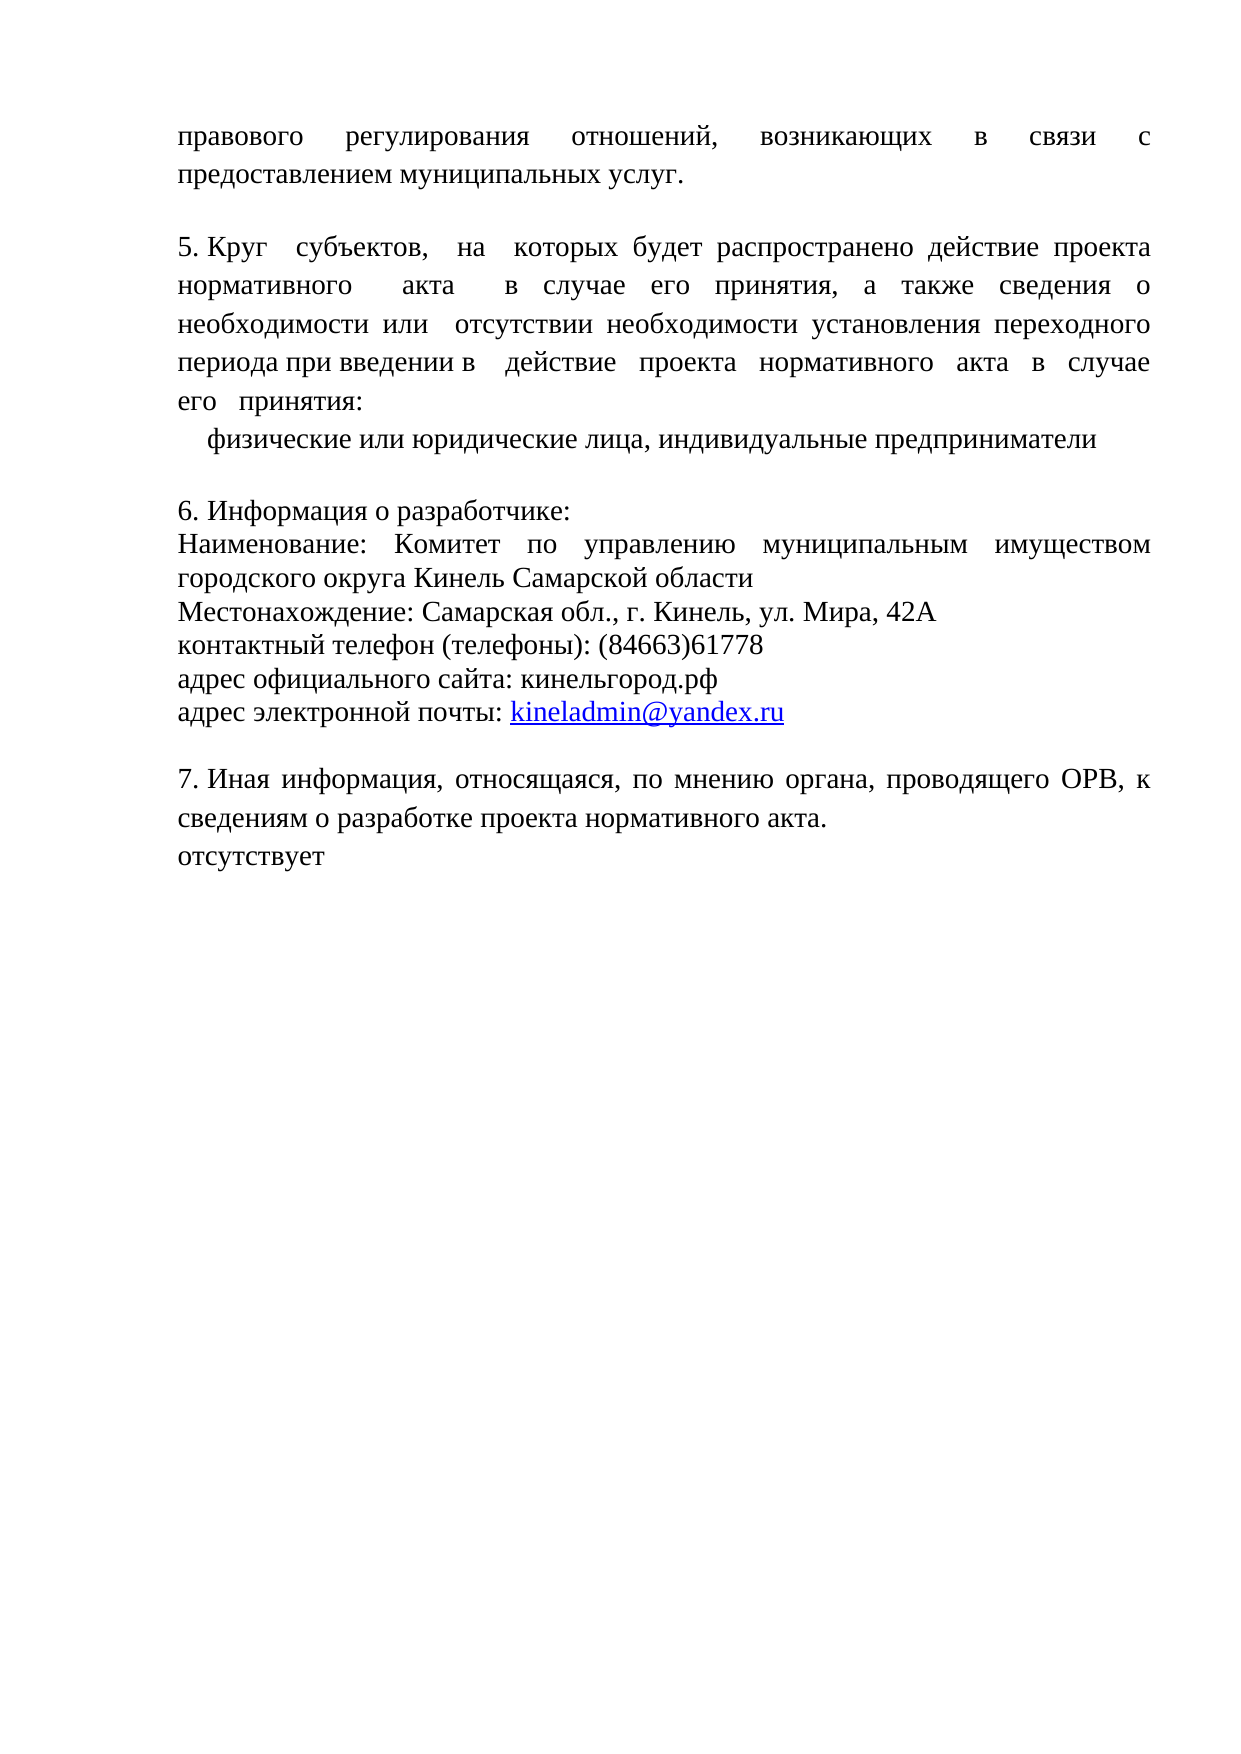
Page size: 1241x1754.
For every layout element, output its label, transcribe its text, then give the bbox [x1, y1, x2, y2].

list Круг субъектов, на которых будет распространено действие проекта нормативного акта в случае его принятия, а также сведения о необходимости или отсутствии необходимости установления переходного периода при введении в действие проекта нормативного акта в случае его принятия: [177, 229, 1152, 416]
text Наименование: Комитет по управлению муниципальным имуществом городского округа Кинель Самарской области [177, 527, 1152, 594]
text Местонахождение: Самарская обл., г. Кинель, ул. Мира, 42А [177, 594, 1152, 627]
text адрес электронной почты: kineladmin@yandex.ru [177, 694, 1152, 728]
text физические или юридические лица, индивидуальные предприниматели [177, 421, 1152, 455]
text контактный телефон (телефоны): (84663)61778 [177, 627, 1152, 661]
list Информация о разработчике: [177, 493, 1152, 527]
list Иная информация, относящаяся, по мнению органа, проводящего ОРВ, к сведениям о разработке проекта нормативного акта. [177, 761, 1152, 833]
text адрес официального сайта: кинельгород.рф [177, 661, 1152, 694]
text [177, 118, 1152, 190]
text отсутствует [177, 838, 1152, 872]
